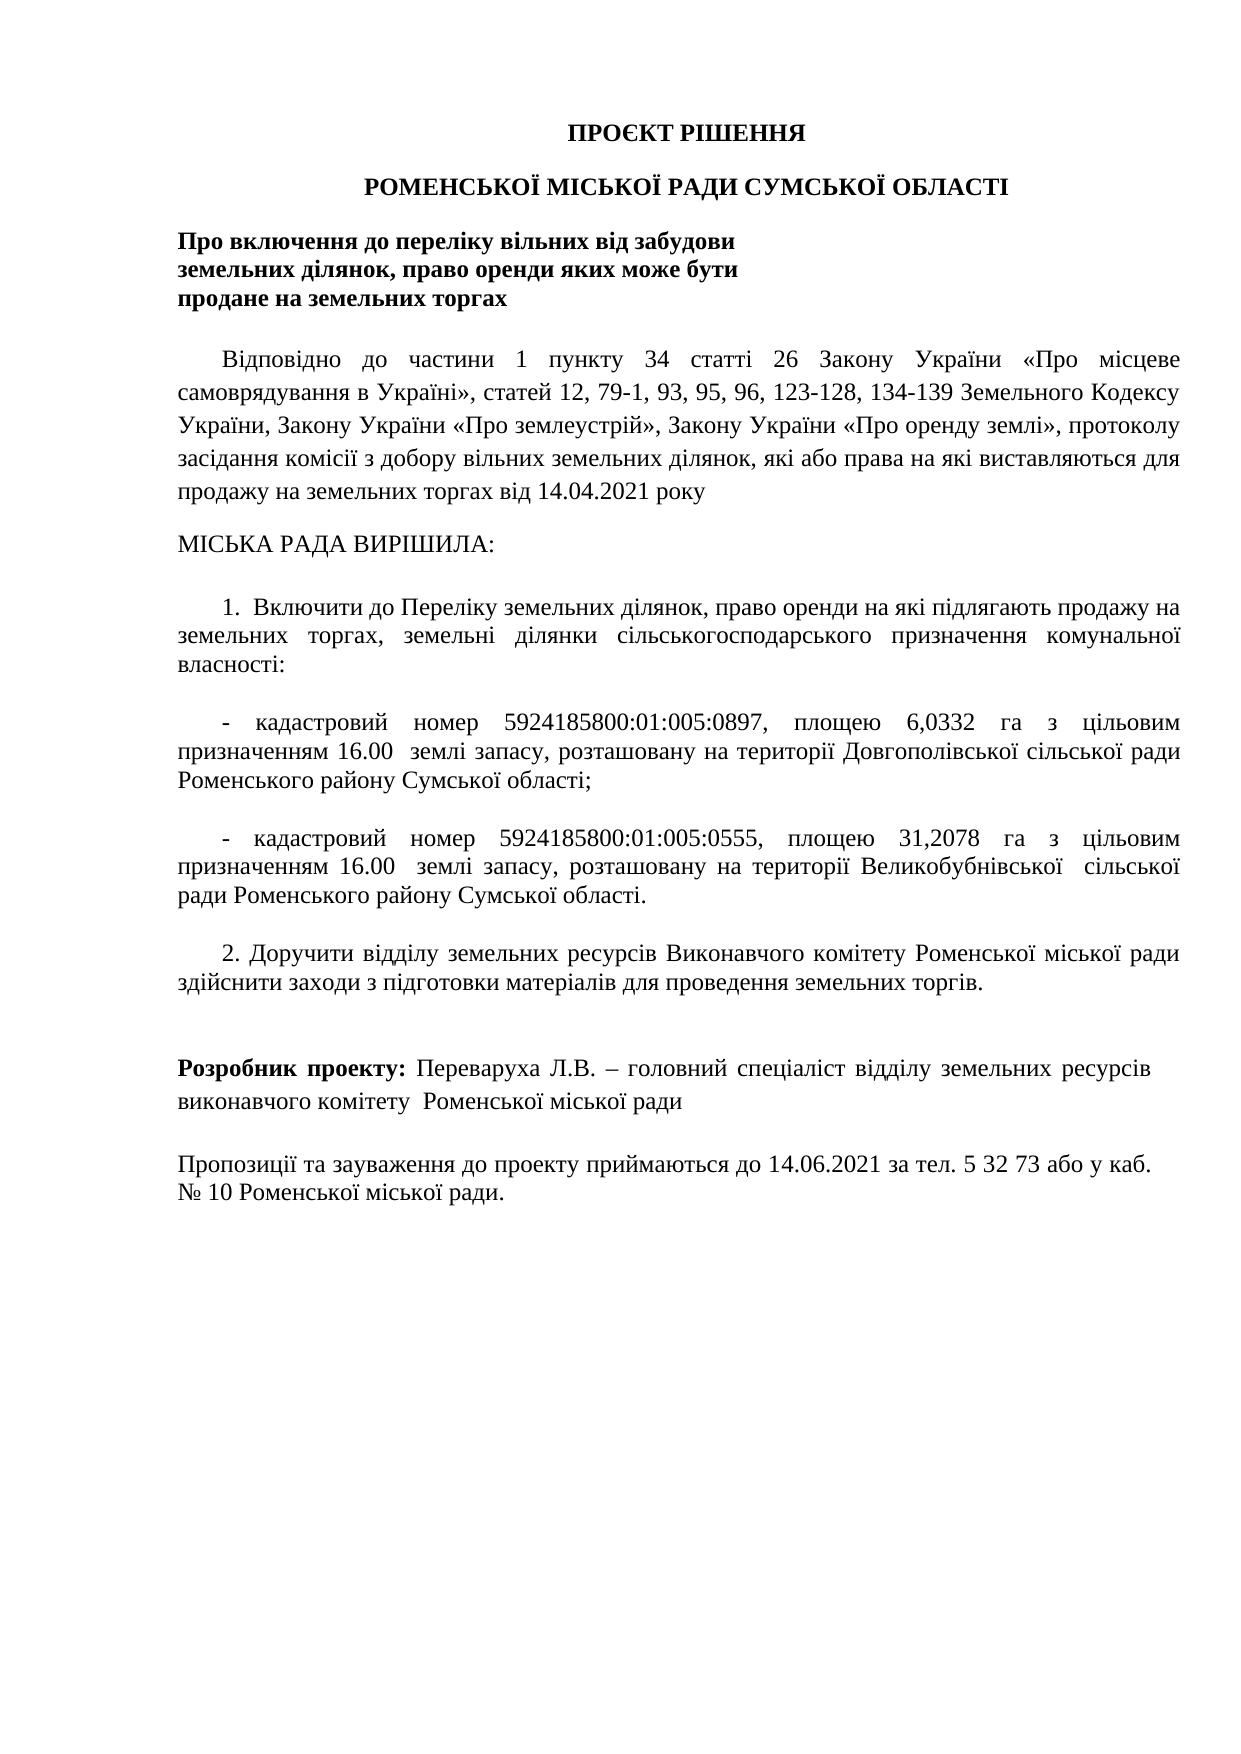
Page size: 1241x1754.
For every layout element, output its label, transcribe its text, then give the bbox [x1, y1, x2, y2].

text РОМЕНСЬКОЇ МІСЬКОЇ РАДИ СУМСЬКОЇ ОБЛАСТІ [207, 172, 1152, 201]
text Пропозиції та зауваження до проекту приймаються до 14.06.2021 за тел. 5 32 73 або у каб. № 10 Роменської міської ради. [177, 1149, 1152, 1206]
text 2. Доручити відділу земельних ресурсів Виконавчого комітету Роменської міської ради здійснити заходи з підготовки матеріалів для проведення земельних торгів. [177, 938, 1181, 996]
text МІСЬКА РАДА ВИРІШИЛА: [177, 529, 1181, 558]
text ПРОЄКТ РІШЕННЯ [207, 118, 1152, 147]
list Розробник проекту: Переваруха Л.В. – головний спеціаліст відділу земельних ресурсів виконавчого комітету Роменської міської ради [177, 1053, 1152, 1115]
text земельних ділянок, право оренди яких може бути [177, 254, 1152, 283]
text - кадастровий номер 5924185800:01:005:0555, площею 31,2078 га з цільовим призначенням 16.00 землі запасу, розташовану на території Великобубнівської сільської ради Роменського району Сумської області. [177, 823, 1181, 909]
text - кадастровий номер 5924185800:01:005:0897, площею 6,0332 га з цільовим призначенням 16.00 землі запасу, розташовану на території Довгополівської сільської ради Роменського району Сумської області; [177, 707, 1181, 793]
text Про включення до переліку вільних від забудови [177, 226, 1152, 254]
text продане на земельних торгах [177, 283, 1152, 312]
text Відповідно до частини 1 пункту 34 статті 26 Закону України «Про місцеве самоврядування в Україні», статей 12, 79-1, 93, 95, 96, 123-128, 134-139 Земельного Кодексу України, Закону України «Про землеустрій», Закону України «Про оренду землі», протоколу засідання комісії з добору вільних земельних ділянок, які або права на які виставляються для продажу на земельних торгах від 14.04.2021 року [177, 344, 1181, 504]
text 1. Включити до Переліку земельних ділянок, право оренди на які підлягають продажу на земельних торгах, земельні ділянки сільськогосподарського призначення комунальної власності: [177, 592, 1181, 678]
